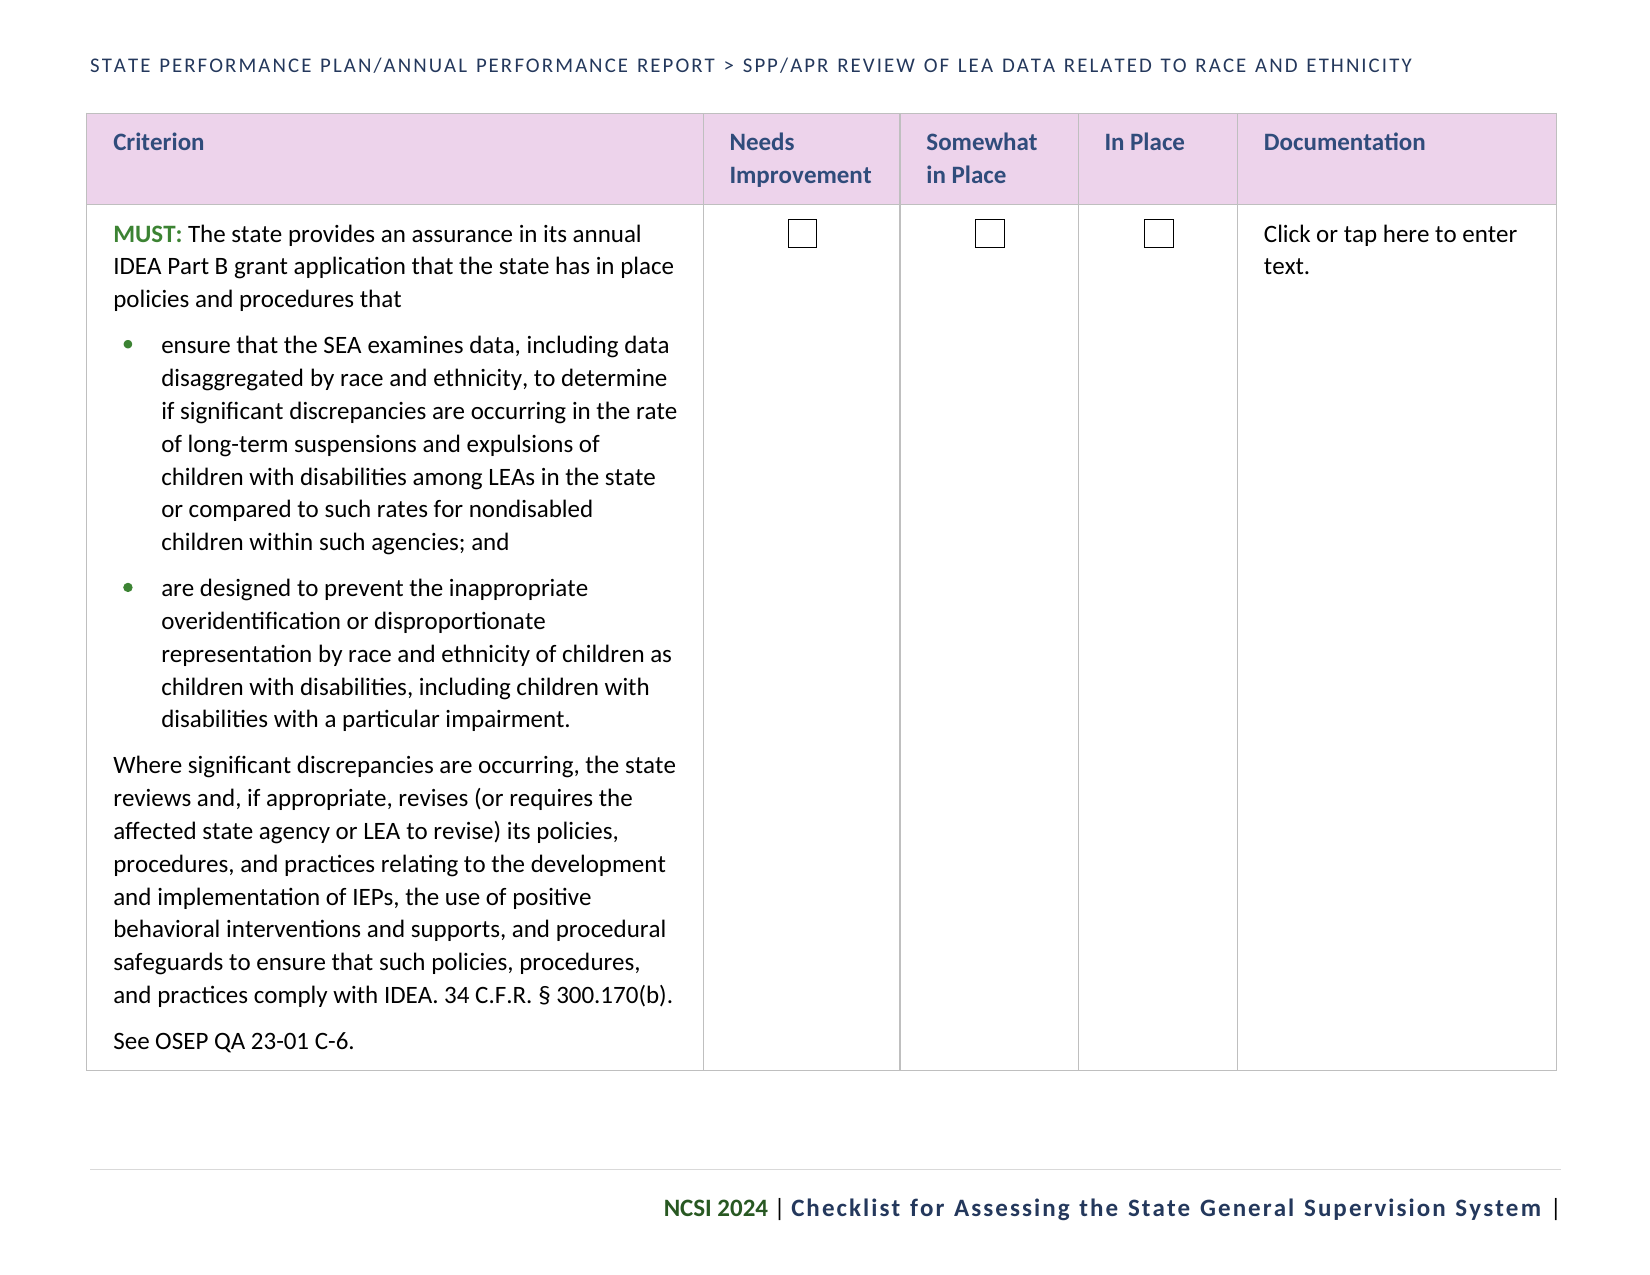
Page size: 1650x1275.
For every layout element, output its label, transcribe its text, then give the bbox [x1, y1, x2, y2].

table_cell [1079, 205, 1237, 1070]
table_cell MUST: The state provides an assurance in its annual IDEA Part B grant application that the state has in place policies and procedures that ensure that the SEA examines data, including data disaggregated by race and ethnicity, to determine if significant discrepancies are occurring in the rate of long-term suspensions and expulsions of children with disabilities among LEAs in the state or compared to such rates for nondisabled children within such agencies; and are designed to prevent the inappropriate overidentification or disproportionate representation by race and ethnicity of children as children with disabilities, including children with disabilities with a particular impairment. Where significant discrepancies are occurring, the state reviews and, if appropriate, revises (or requires the affected state agency or LEA to revise) its policies, procedures, and practices relating to the development and implementation of IEPs, the use of positive behavioral interventions and supports, and procedural safeguards to ensure that such policies, procedures, and practices comply with IDEA. 34 C.F.R. § 300.170(b). See OSEP QA 23-01 C-6. [87, 205, 703, 1070]
table_header Documentation [1238, 114, 1556, 204]
table_header Criterion [87, 114, 703, 204]
table_header Somewhat in Place [901, 114, 1078, 204]
table_cell [704, 205, 899, 1070]
table_header Needs Improvement [704, 114, 899, 204]
table_header In Place [1079, 114, 1237, 204]
table_cell [901, 205, 1078, 1070]
